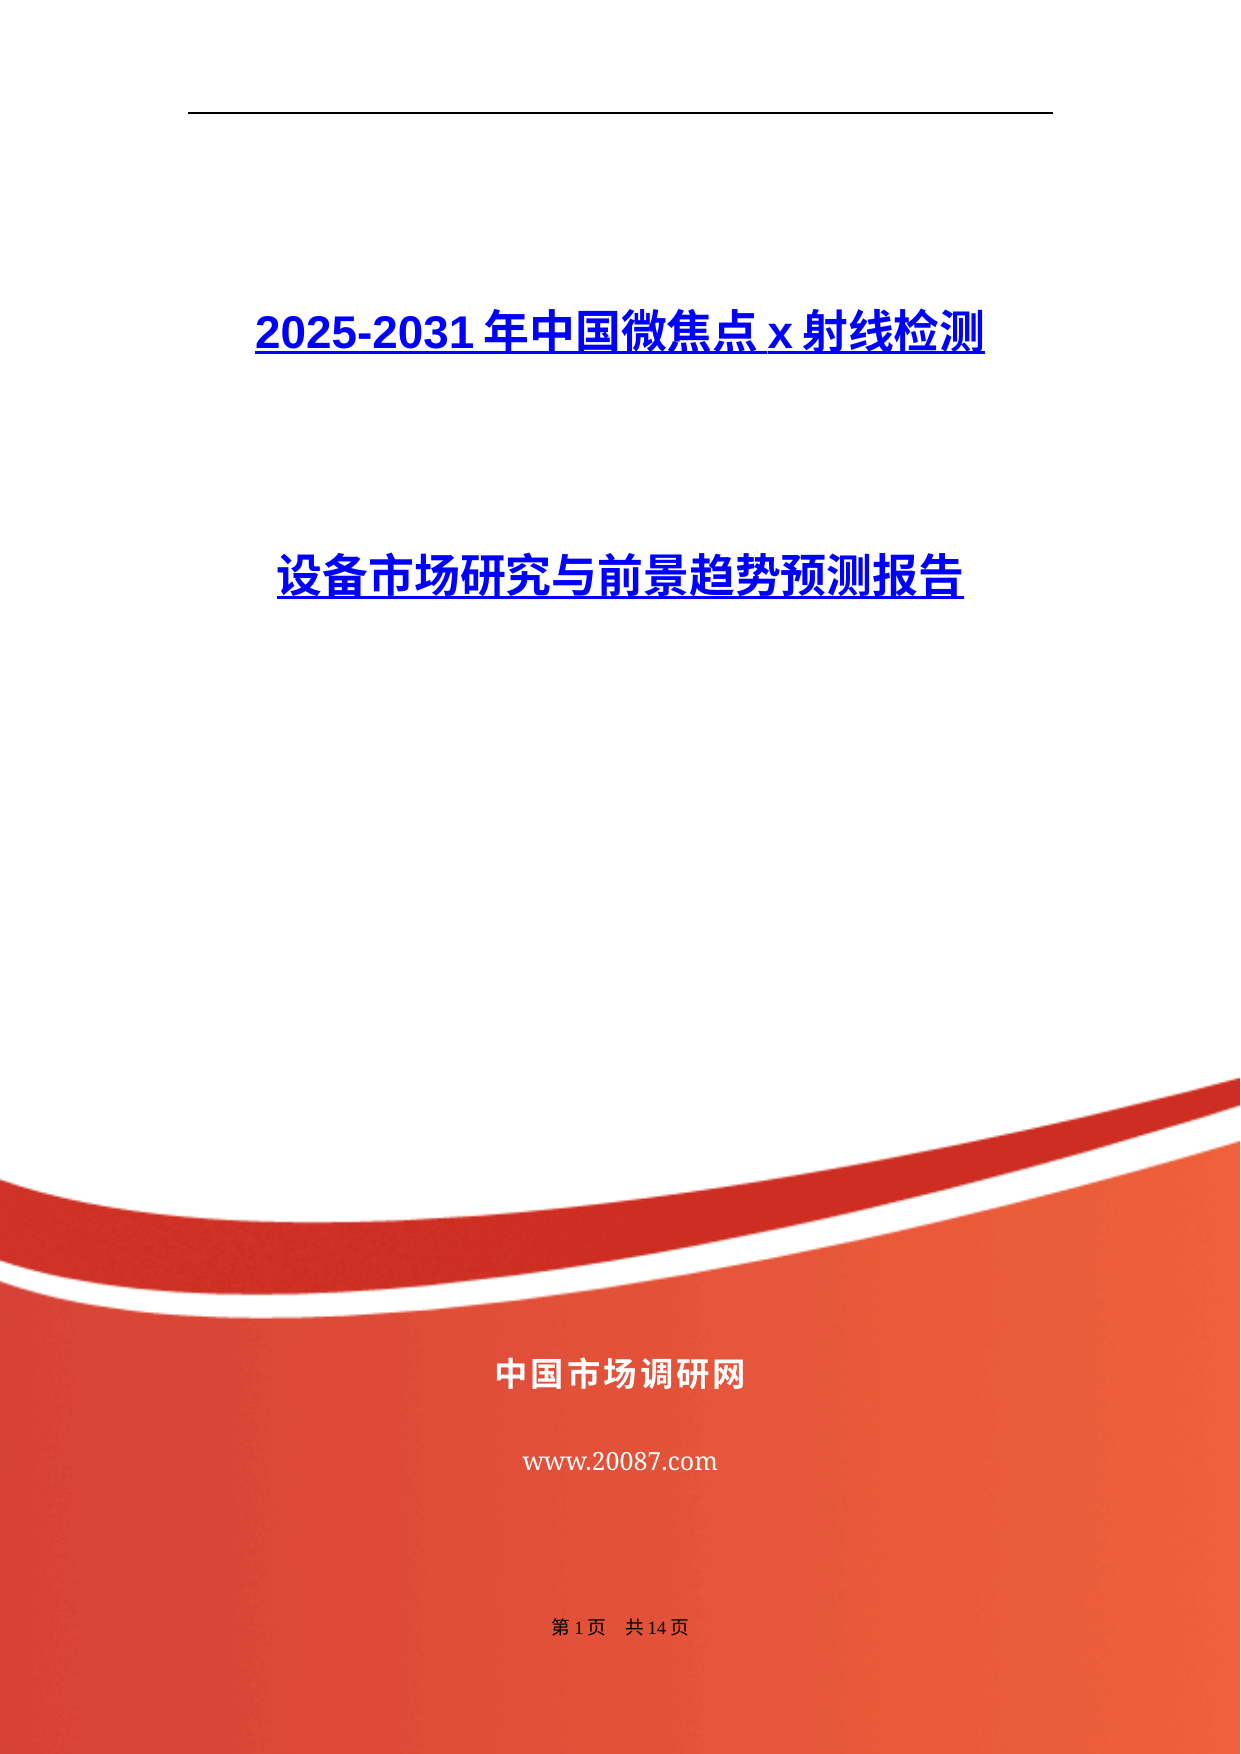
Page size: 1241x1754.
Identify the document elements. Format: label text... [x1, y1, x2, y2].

picture [0, 1006, 1241, 1754]
table_header 2025-2031年中国微焦点x射线检测设备市场研究与前景趋势预测报告 [188, 207, 1053, 773]
subtitle 中国市场调研网 [187, 1339, 1053, 1404]
text www.20087.com [187, 1428, 1053, 1493]
